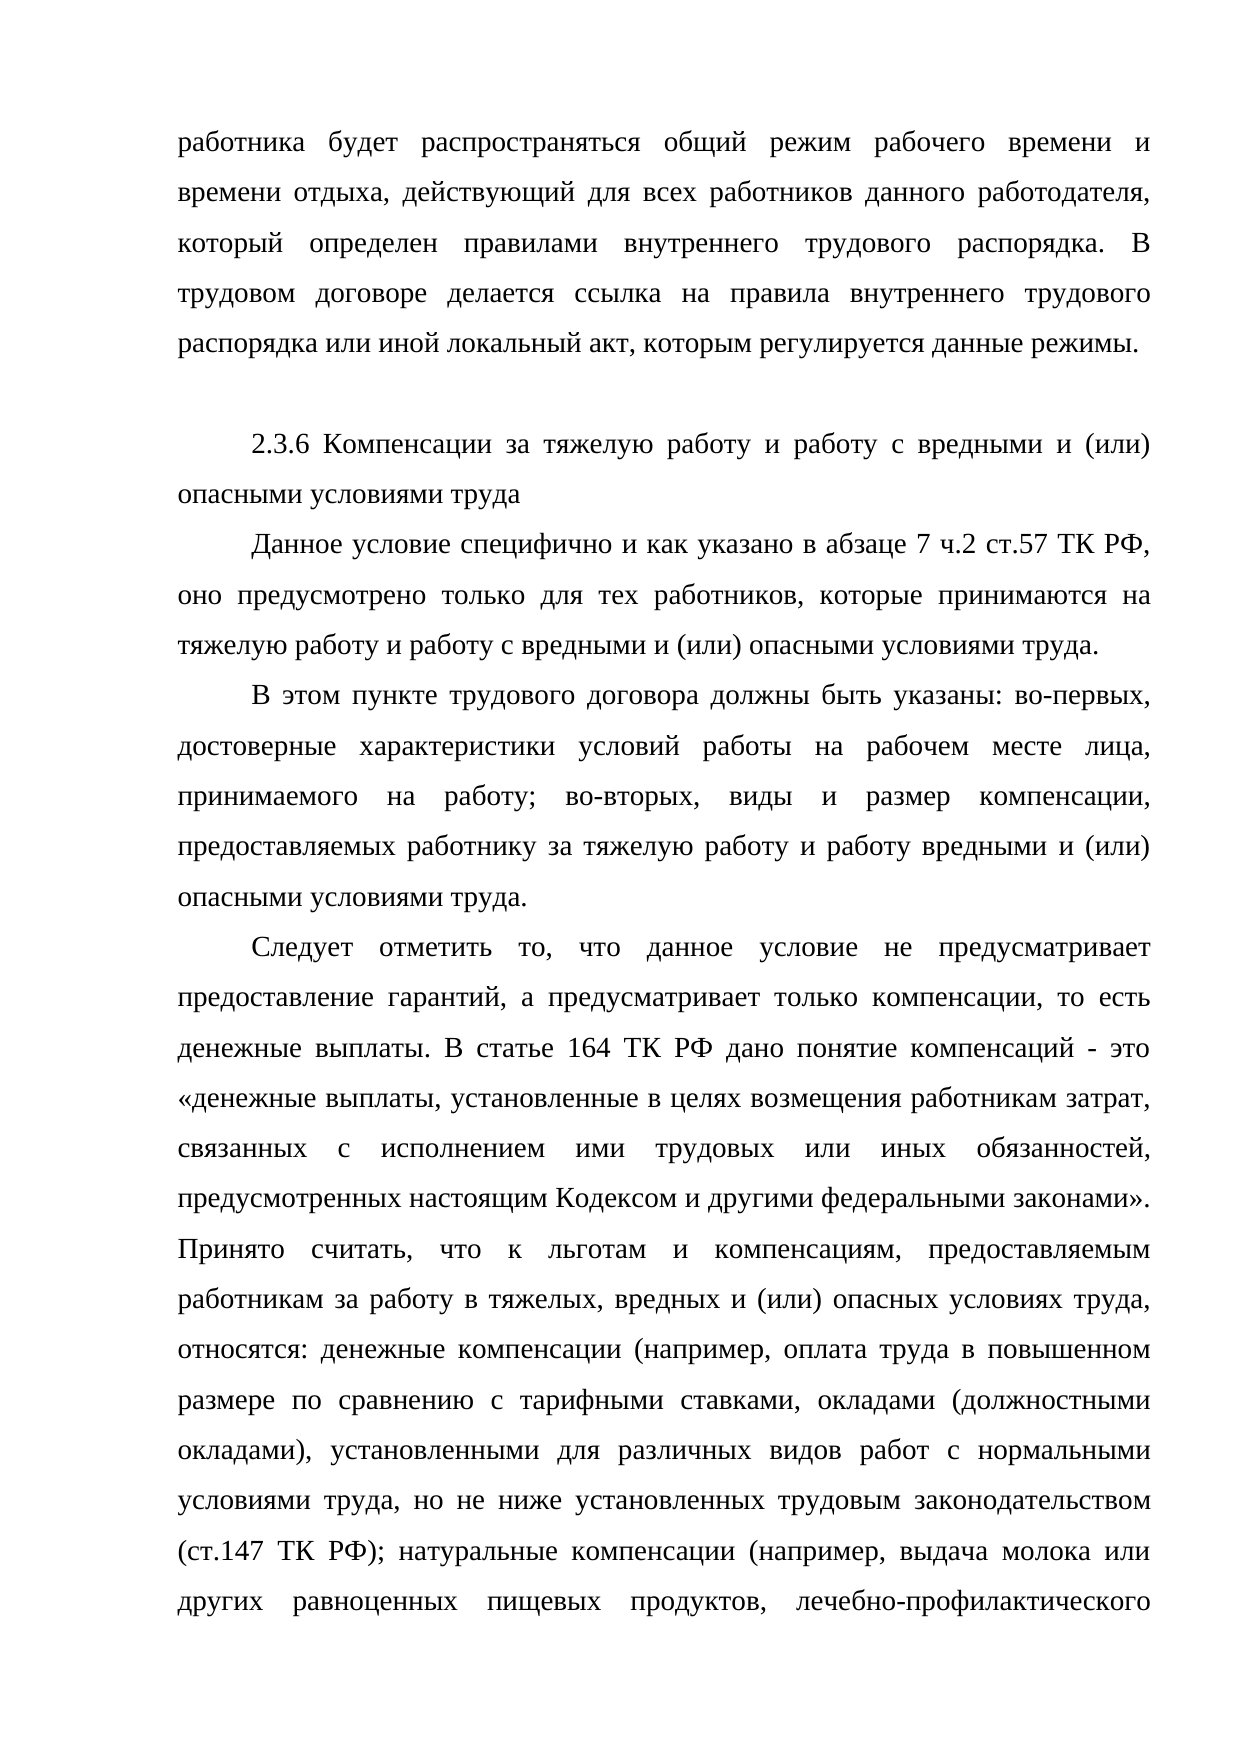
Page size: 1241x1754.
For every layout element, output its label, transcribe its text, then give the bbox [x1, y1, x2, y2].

text 2.3.6 Компенсации за тяжелую работу и работу с вредными и (или) опасными условиями труда [177, 426, 1152, 510]
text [177, 124, 1152, 359]
text В этом пункте трудового договора должны быть указаны: во-первых, достоверные характеристики условий работы на рабочем месте лица, принимаемого на работу; во-вторых, виды и размер компенсации, предоставляемых работнику за тяжелую работу и работу вредными и (или) опасными условиями труда. [177, 677, 1152, 912]
text Данное условие специфично и как указано в абзаце 7 ч.2 ст.57 ТК РФ, оно предусмотрено только для тех работников, которые принимаются на тяжелую работу и работу с вредными и (или) опасными условиями труда. [177, 527, 1152, 661]
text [177, 929, 1152, 1617]
